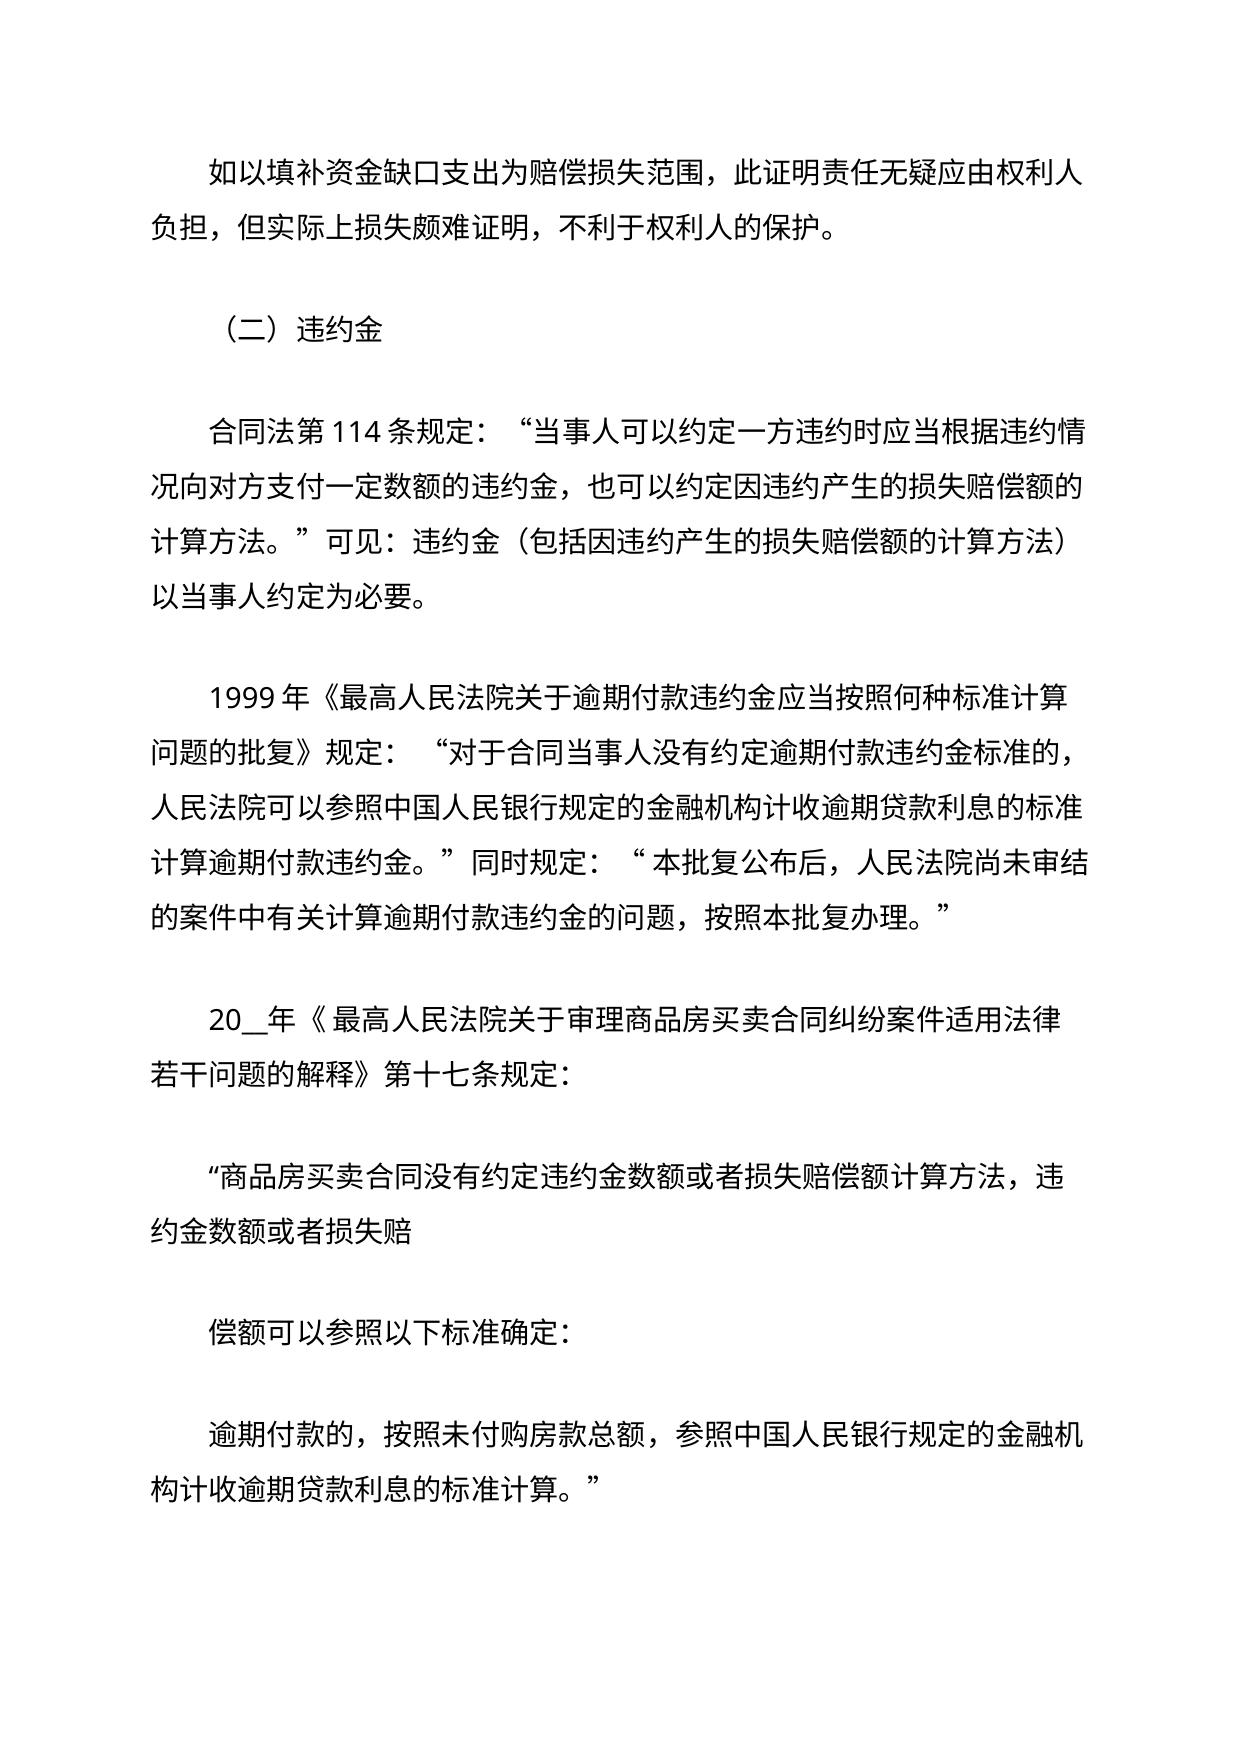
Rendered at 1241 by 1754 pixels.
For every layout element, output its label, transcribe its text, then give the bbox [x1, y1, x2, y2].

text 偿额可以参照以下标准确定： [150, 1310, 1090, 1352]
text 如以填补资金缺口支出为赔偿损失范围，此证明责任无疑应由权利人负担，但实际上损失颇难证明，不利于权利人的保护。 [150, 150, 1090, 247]
text 20__年《 最高人民法院关于审理商品房买卖合同纠纷案件适用法律若干问题的解释》第十七条规定： [150, 996, 1090, 1094]
text 合同法第114条规定：“当事人可以约定一方违约时应当根据违约情况向对方支付一定数额的违约金，也可以约定因违约产生的损失赔偿额的计算方法。”可见：违约金（包括因违约产生的损失赔偿额的计算方法）以当事人约定为必要。 [150, 408, 1090, 616]
text 1999年《最高人民法院关于逾期付款违约金应当按照何种标准计算问题的批复》规定： “对于合同当事人没有约定逾期付款违约金标准的，人民法院可以参照中国人民银行规定的金融机构计收逾期贷款利息的标准计算逾期付款违约金。”同时规定：“ 本批复公布后，人民法院尚未审结的案件中有关计算逾期付款违约金的问题，按照本批复办理。” [150, 675, 1090, 937]
text 逾期付款的，按照未付购房款总额，参照中国人民银行规定的金融机构计收逾期贷款利息的标准计算。” [150, 1412, 1090, 1509]
text （二）违约金 [150, 307, 1090, 349]
text “商品房买卖合同没有约定违约金数额或者损失赔偿额计算方法，违约金数额或者损失赔 [150, 1153, 1090, 1251]
